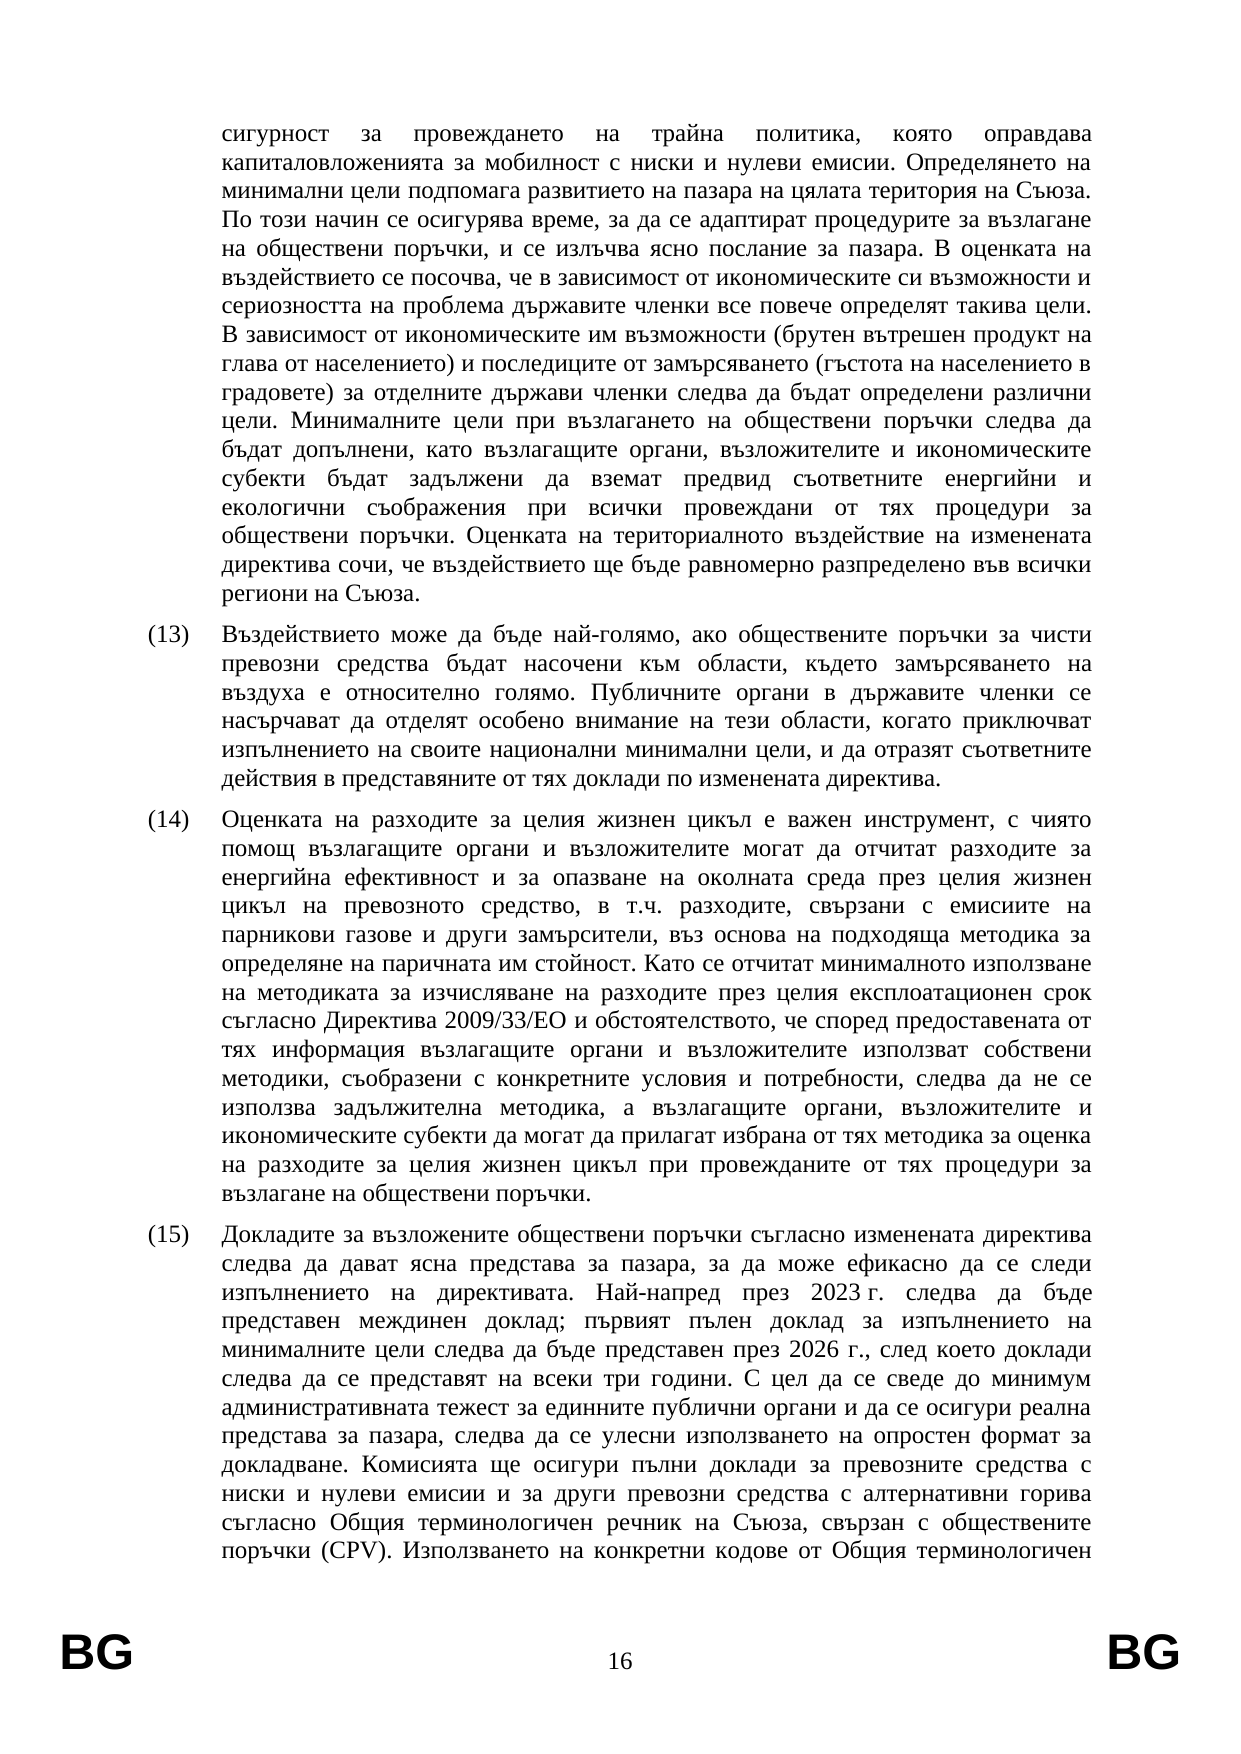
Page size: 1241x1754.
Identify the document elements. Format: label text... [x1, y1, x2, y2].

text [148, 1219, 1093, 1564]
text (14) Оценката на разходите за целия жизнен цикъл е важен инструмент, с чиято помощ възлагащите органи и възложителите могат да отчитат разходите за енергийна ефективност и за опазване на околната среда през целия жизнен цикъл на превозното средство, в т.ч. разходите, свързани с емисиите на парникови газове и други замърсители, въз основа на подходяща методика за определяне на паричната им стойност. Като се отчитат минималното използване на методиката за изчисляване на разходите през целия експлоатационен срок съгласно Директива 2009/33/ЕО и обстоятелството, че според предоставената от тях информация възлагащите органи и възложителите използват собствени методики, съобразени с конкретните условия и потребности, следва да не се използва задължителна методика, а възлагащите органи, възложителите и икономическите субекти да могат да прилагат избрана от тях методика за оценка на разходите за целия жизнен цикъл при провежданите от тях процедури за възлагане на обществени поръчки. [148, 804, 1093, 1207]
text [148, 118, 1093, 607]
text (13) Въздействието може да бъде най-голямо, ако обществените поръчки за чисти превозни средства бъдат насочени към области, където замърсяването на въздуха е относително голямо. Публичните органи в държавите членки се насърчават да отделят особено внимание на тези области, когато приключват изпълнението на своите национални минимални цели, и да отразят съответните действия в представяните от тях доклади по изменената директива. [148, 619, 1093, 792]
